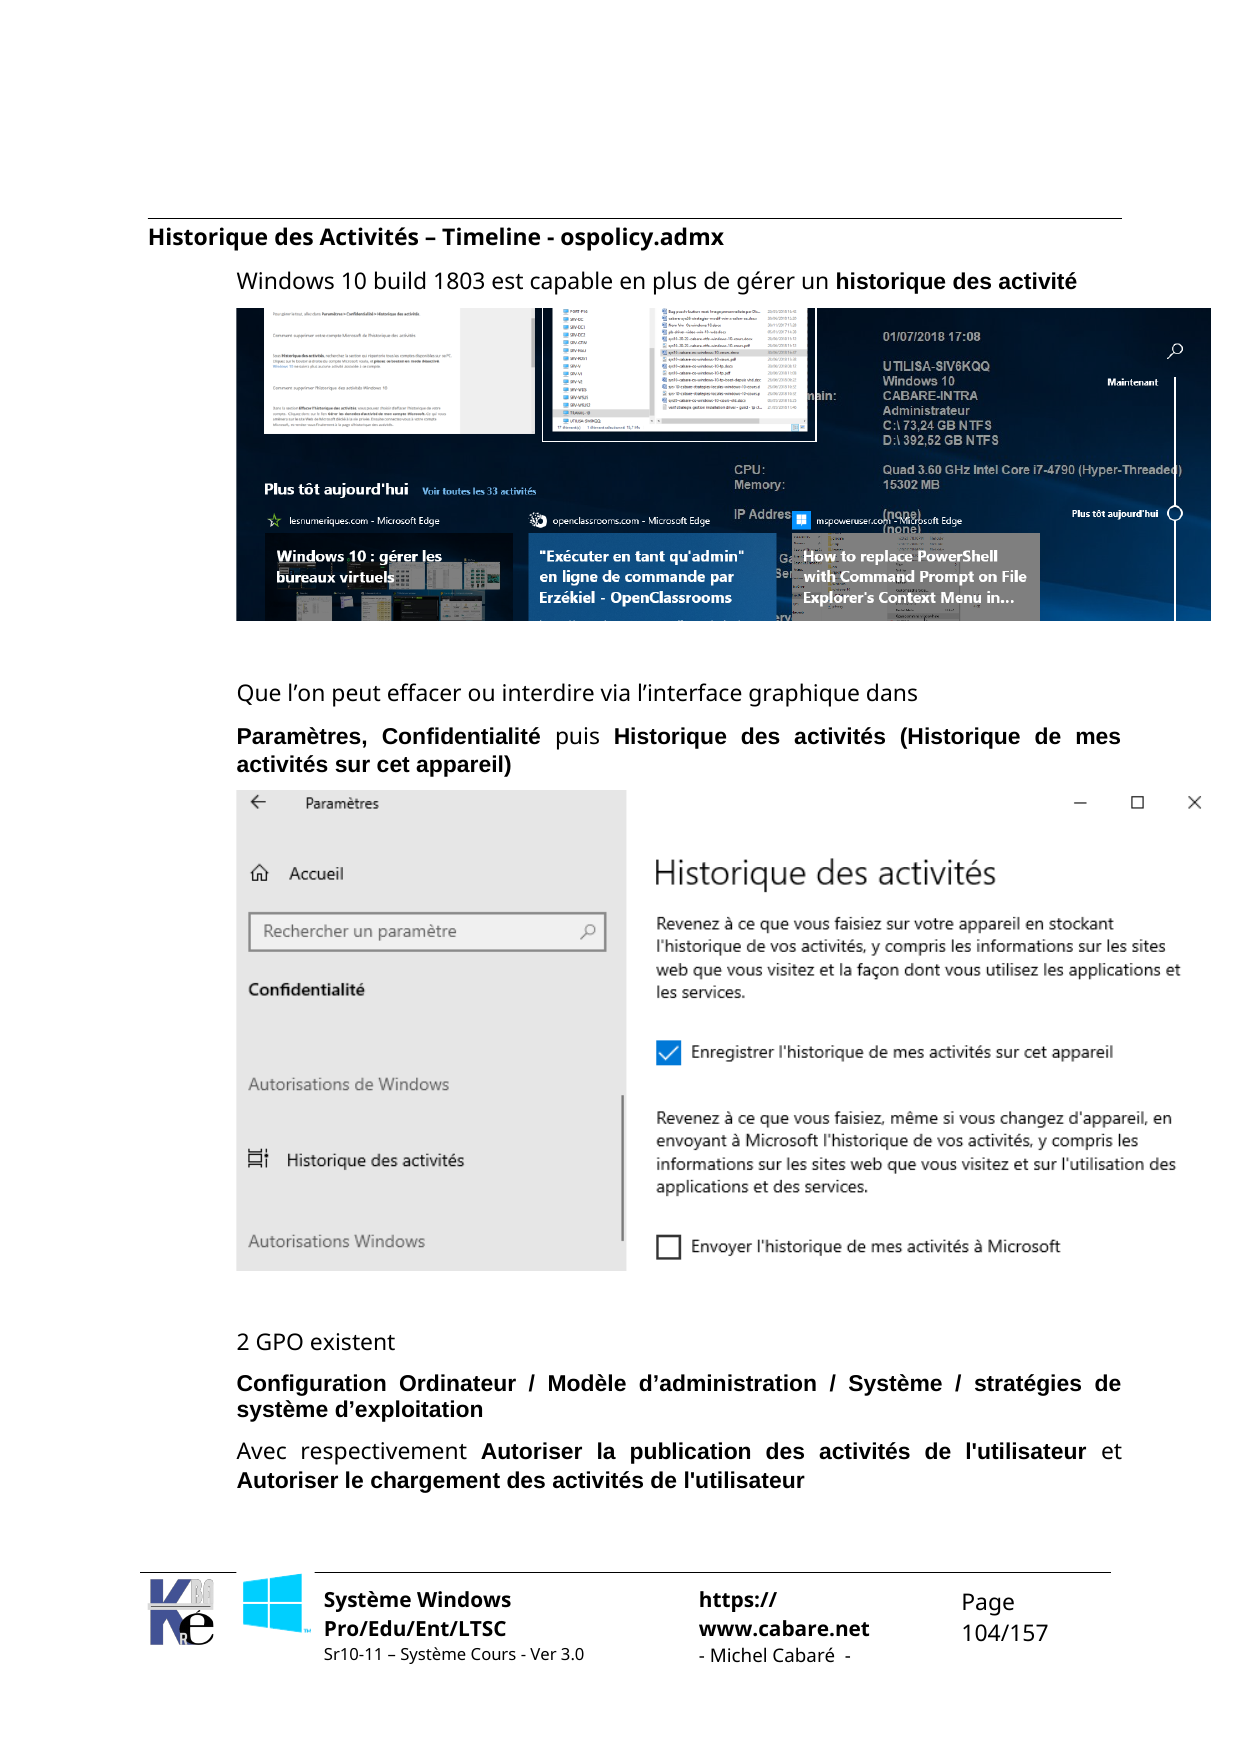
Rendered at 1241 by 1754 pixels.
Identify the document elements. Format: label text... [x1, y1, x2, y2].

picture [236, 1572, 315, 1637]
text 2 GPO existent [236, 1326, 1122, 1358]
text Paramètres, Confidentialité puis Historique des activités (Historique de mes activités sur cet appareil) [236, 720, 1122, 778]
picture [147, 1579, 214, 1645]
picture [236, 308, 1211, 621]
text Avec respectivement Autoriser la publication des activités de l'utilisateur et Autoriser le chargement des activités de l'utilisateur [236, 1435, 1122, 1493]
text Configuration Ordinateur / Modèle d’administration / Système / stratégies de système d’exploitation [236, 1370, 1122, 1423]
text Windows 10 build 1803 est capable en plus de gérer un historique des activité [236, 265, 1122, 296]
subtitle Historique des Activités – Timeline - ospolicy.admx [148, 219, 1122, 252]
text Que l’on peut effacer ou interdire via l’interface graphique dans [236, 676, 1122, 708]
picture [236, 790, 1211, 1271]
